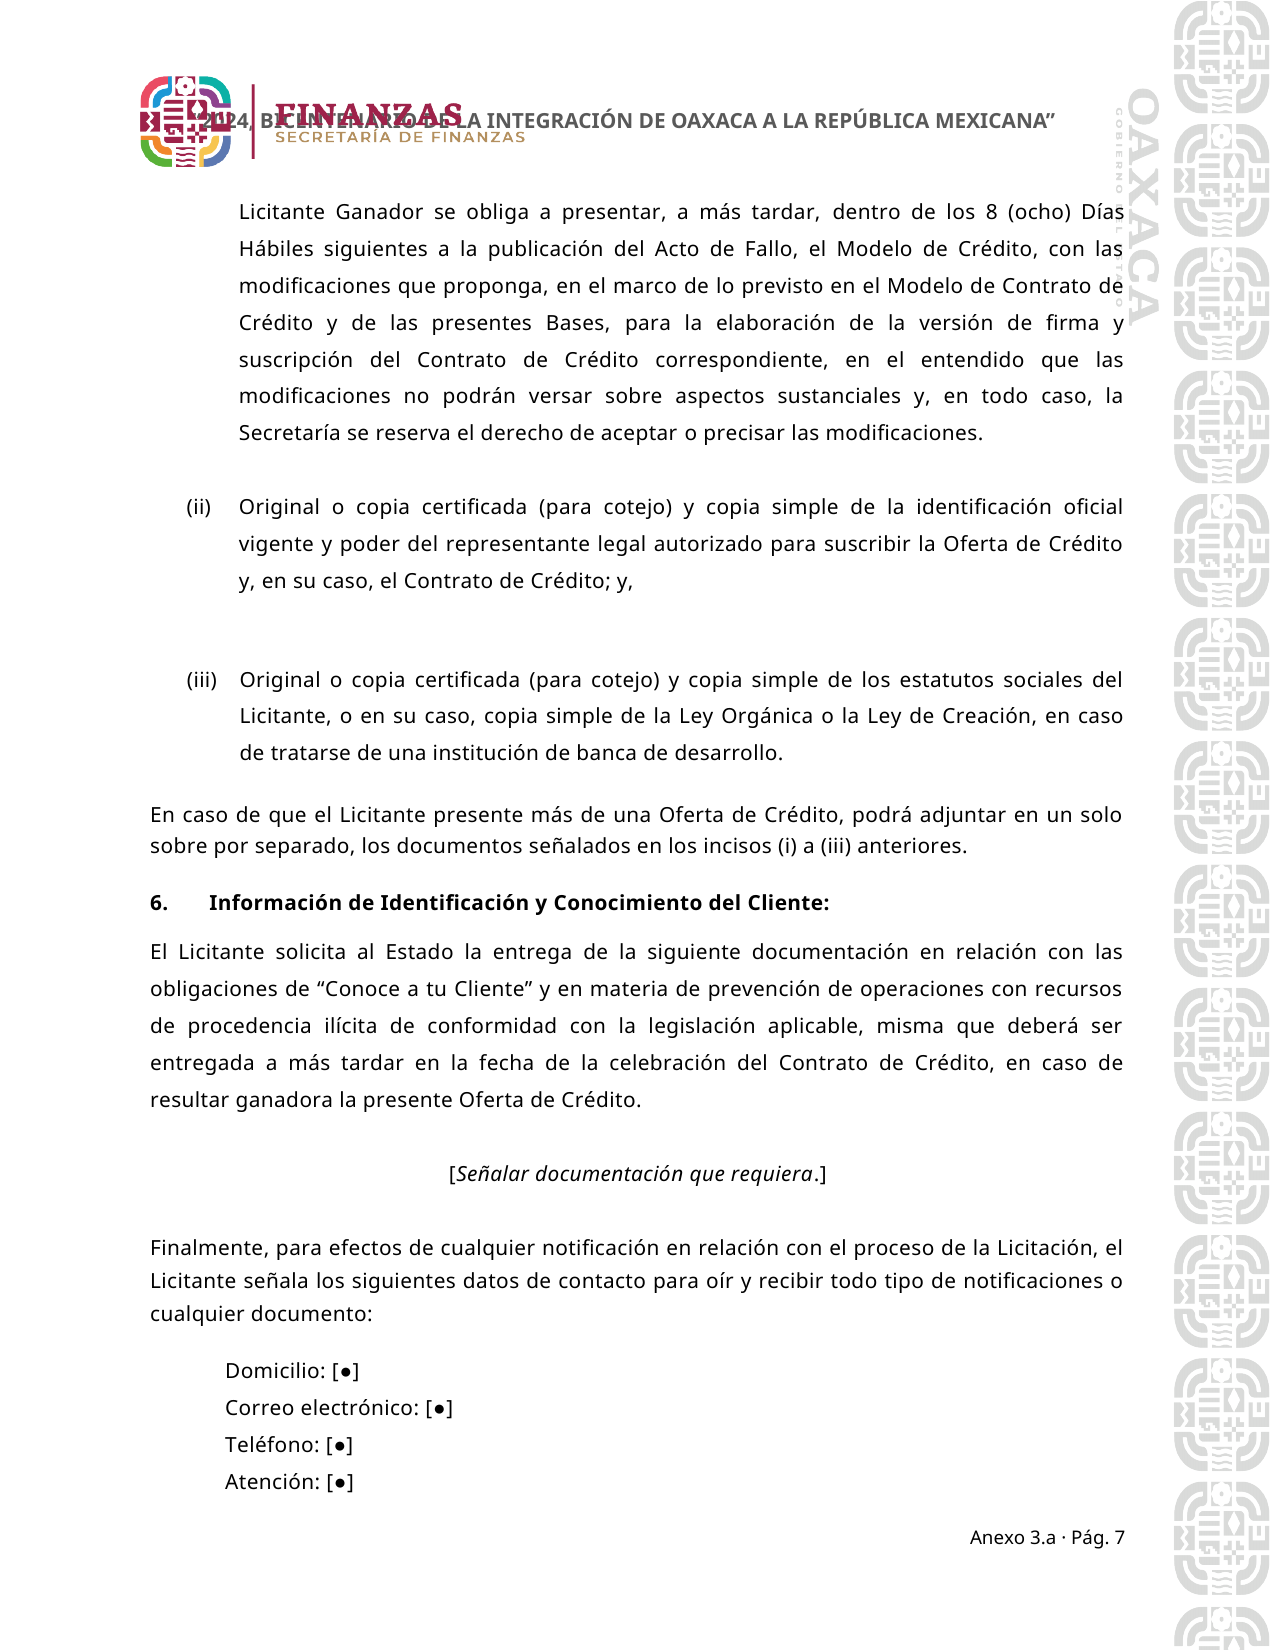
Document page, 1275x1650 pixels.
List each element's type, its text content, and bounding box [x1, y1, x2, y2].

list Información de Identificación y Conocimiento del Cliente: [150, 888, 1125, 916]
text Domicilio: [●] [225, 1356, 1125, 1385]
text [Señalar documentación que requiera.] [150, 1159, 1125, 1187]
text Atención: [●] [225, 1467, 1125, 1495]
text Finalmente, para efectos de cualquier notificación en relación con el proceso de la Licitación, el Licitante señala los siguientes datos de contacto para oír y recibir todo tipo de notificaciones o cualquier documento: [150, 1233, 1125, 1327]
list Original o copia certificada (para cotejo) y copia simple de los estatutos sociales del Licitante, o en su caso, copia simple de la Ley Orgánica o la Ley de Creación, en caso de tratarse de una institución de banca de desarrollo. [187, 665, 1125, 767]
text Teléfono: [●] [225, 1430, 1125, 1458]
text El Licitante solicita al Estado la entrega de la siguiente documentación en relación con las obligaciones de “Conoce a tu Cliente” y en materia de prevención de operaciones con recursos de procedencia ilícita de conformidad con la legislación aplicable, misma que deberá ser entregada a más tardar en la fecha de la celebración del Contrato de Crédito, en caso de resultar ganadora la presente Oferta de Crédito. [150, 937, 1125, 1113]
picture [1104, 1, 1275, 1650]
list Original o copia certificada (para cotejo) y copia simple de la identificación oficial vigente y poder del representante legal autorizado para suscribir la Oferta de Crédito y, en su caso, el Contrato de Crédito; y, [186, 492, 1125, 594]
picture [121, 52, 534, 190]
text Correo electrónico: [●] [225, 1393, 1125, 1422]
text En caso de que el Licitante presente más de una Oferta de Crédito, podrá adjuntar en un solo sobre por separado, los documentos señalados en los incisos (i) a (iii) anteriores. [150, 800, 1125, 860]
